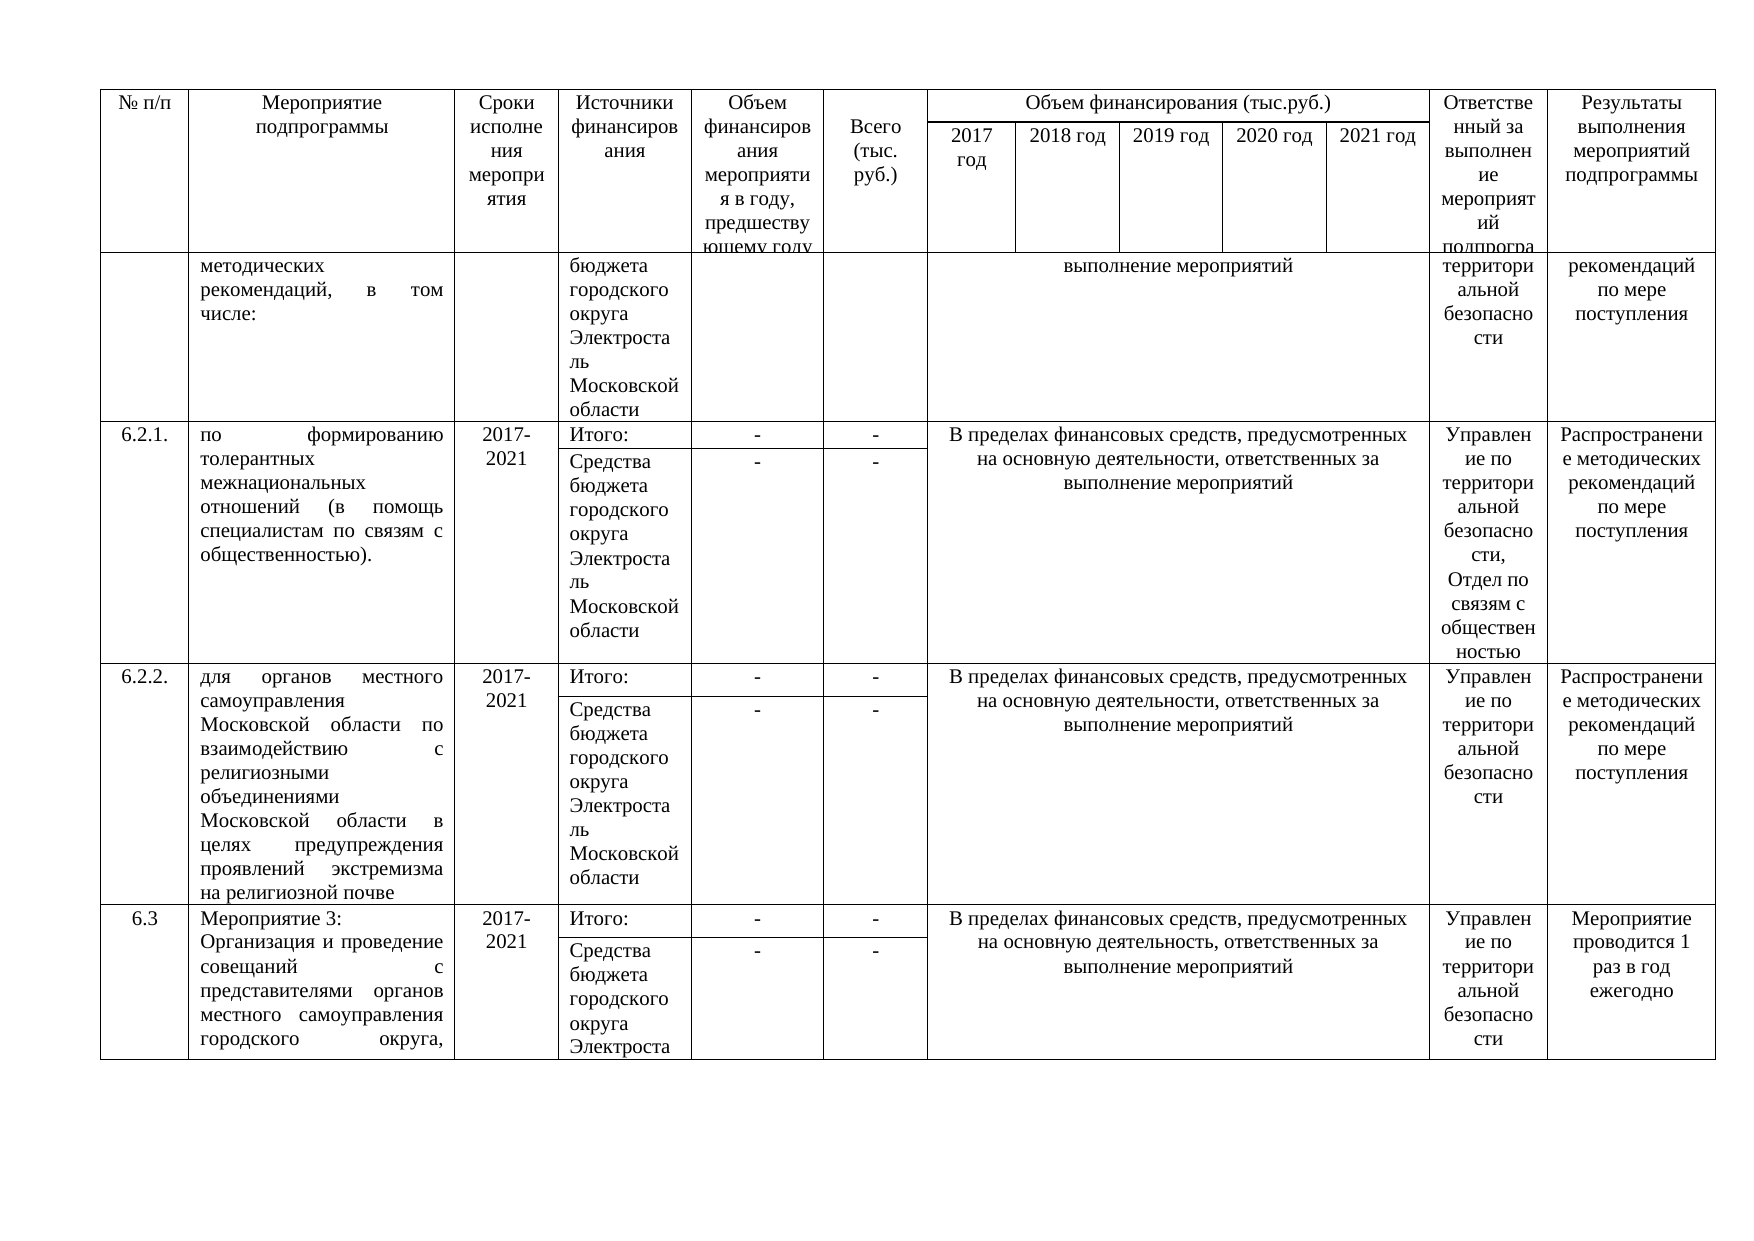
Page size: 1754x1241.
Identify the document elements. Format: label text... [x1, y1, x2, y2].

table_header Источники финансирования [559, 90, 691, 252]
table_cell Распространение методических рекомендаций по мере поступления [1548, 664, 1715, 904]
table_cell В пределах финансовых средств, предусмотренных на основную деятельности, ответственных за выполнение мероприятий [928, 664, 1429, 904]
table_cell Итого: [559, 664, 691, 696]
table_cell для органов местного самоуправления Московской области по взаимодействию с религиозными объединениями Московской области в целях предупреждения проявлений экстремизма на религиозной почве [189, 664, 454, 904]
table_cell 2017-2021 [455, 422, 558, 663]
table_header Всего (тыс. руб.) [824, 90, 927, 252]
table_cell 2018 год [1016, 123, 1119, 252]
table_cell 6.2.2. [101, 664, 188, 904]
table_cell - [692, 938, 823, 1058]
table_header № п/п [101, 90, 188, 252]
table_cell - [824, 253, 927, 421]
table_cell 2020 год [1223, 123, 1326, 252]
table_cell - [824, 422, 927, 448]
table_cell - [824, 938, 927, 1058]
table_cell - [692, 449, 823, 663]
table_header Мероприятие подпрограммы [189, 90, 454, 252]
table_cell Управление по территориальной безопасности [1430, 905, 1547, 1058]
table_cell 2019 год [1120, 123, 1222, 252]
table_cell - [692, 422, 823, 448]
table_cell 2017-2021 [455, 664, 558, 904]
table_cell В пределах финансовых средств, предусмотренных на основную деятельности, ответственных за выполнение мероприятий [928, 422, 1429, 663]
table_cell Итого: [559, 422, 691, 448]
table_cell - [692, 905, 823, 937]
table_cell Средства бюджета городского округа Электросталь Московской области [559, 253, 691, 421]
table_header Объем финансирования (тыс.руб.) [928, 90, 1429, 121]
table_cell по формированию толерантных межнациональных отношений (в помощь специалистам по связям с общественностью). [189, 422, 454, 663]
table_cell - [824, 664, 927, 696]
table_cell 2017 год [928, 123, 1015, 252]
table_cell Средства бюджета городского округа Электросталь Московской области [559, 449, 691, 663]
table_cell 2017-2021 [455, 905, 558, 1058]
table_cell - [692, 664, 823, 696]
table_cell В пределах финансовых средств, предусмотренных на основную деятельность, ответственных за выполнение мероприятий [928, 905, 1429, 1058]
table_header Результаты выполнения мероприятий подпрограммы [1548, 90, 1715, 252]
table_header Объем финансирования мероприятия в году, предшествующему году реализации программы (тыс.руб.) [692, 90, 823, 252]
table_cell - [692, 253, 823, 421]
table_cell - [824, 449, 927, 663]
table_cell Мероприятие проводится 1 раз в год ежегодно [1548, 905, 1715, 1058]
table_cell - [824, 697, 927, 904]
table_cell - [692, 697, 823, 904]
table_cell Итого: [559, 905, 691, 937]
table_cell 2021 год [1327, 123, 1429, 252]
table_cell Средства бюджета городского округа Электросталь Московской области [559, 697, 691, 904]
table_cell 6.3 [101, 905, 188, 1058]
table_cell - [824, 905, 927, 937]
table_cell Средства бюджета городского округа Электросталь Московской области [559, 938, 691, 1058]
table_cell Распространение методических рекомендаций по мере поступления [1548, 422, 1715, 663]
table_header Сроки исполнения мероприятия [455, 90, 558, 252]
table_cell Управление по территориальной безопасности, Отдел по связям с общественностью [1430, 422, 1547, 663]
table_cell Мероприятие 3: Организация и проведение совещаний с представителями органов местного самоуправления городского округа, общественных и религиозных организаций по вопросам воспитания межнациональной и межконфессиональной толерантности [189, 905, 454, 1058]
table_cell 6.2.1. [101, 422, 188, 663]
table_cell Управление по территориальной безопасности [1430, 664, 1547, 904]
table_header Ответственный за выполнение мероприятий подпрограммы [1430, 90, 1547, 252]
